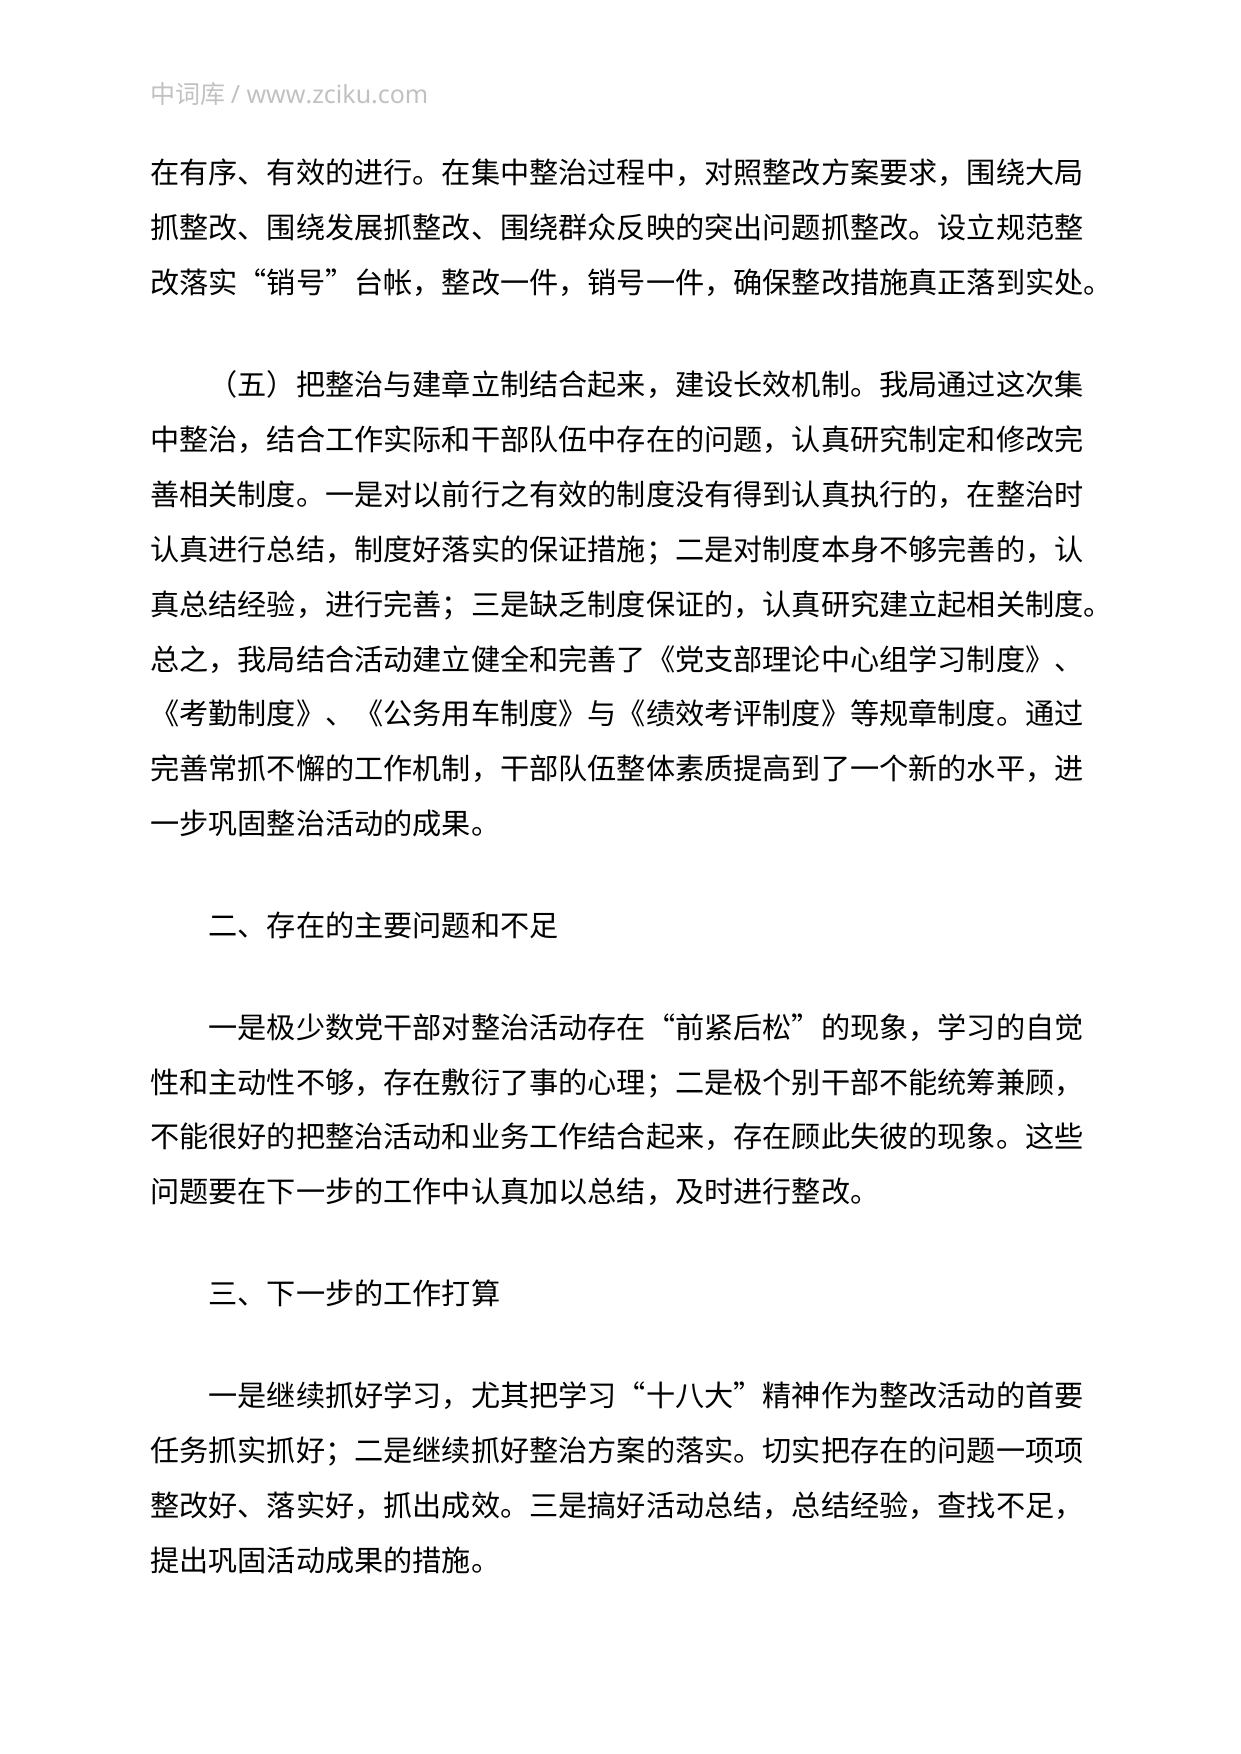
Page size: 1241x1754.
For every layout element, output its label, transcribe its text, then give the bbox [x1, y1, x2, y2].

text 一是极少数党干部对整治活动存在“前紧后松”的现象，学习的自觉性和主动性不够，存在敷衍了事的心理；二是极个别干部不能统筹兼顾，不能很好的把整治活动和业务工作结合起来，存在顾此失彼的现象。这些问题要在下一步的工作中认真加以总结，及时进行整改。 [150, 1004, 1090, 1211]
text 三、下一步的工作打算 [150, 1271, 1090, 1313]
text 一是继续抓好学习，尤其把学习“十八大”精神作为整改活动的首要任务抓实抓好；二是继续抓好整治方案的落实。切实把存在的问题一项项整改好、落实好，抓出成效。三是搞好活动总结，总结经验，查找不足，提出巩固活动成果的措施。 [150, 1372, 1090, 1579]
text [150, 150, 1090, 302]
text （五）把整治与建章立制结合起来，建设长效机制。我局通过这次集中整治，结合工作实际和干部队伍中存在的问题，认真研究制定和修改完善相关制度。一是对以前行之有效的制度没有得到认真执行的，在整治时认真进行总结，制度好落实的保证措施；二是对制度本身不够完善的，认真总结经验，进行完善；三是缺乏制度保证的，认真研究建立起相关制度。总之，我局结合活动建立健全和完善了《党支部理论中心组学习制度》、《考勤制度》、《公务用车制度》与《绩效考评制度》等规章制度。通过完善常抓不懈的工作机制，干部队伍整体素质提高到了一个新的水平，进一步巩固整治活动的成果。 [150, 362, 1090, 843]
text 二、存在的主要问题和不足 [150, 902, 1090, 945]
